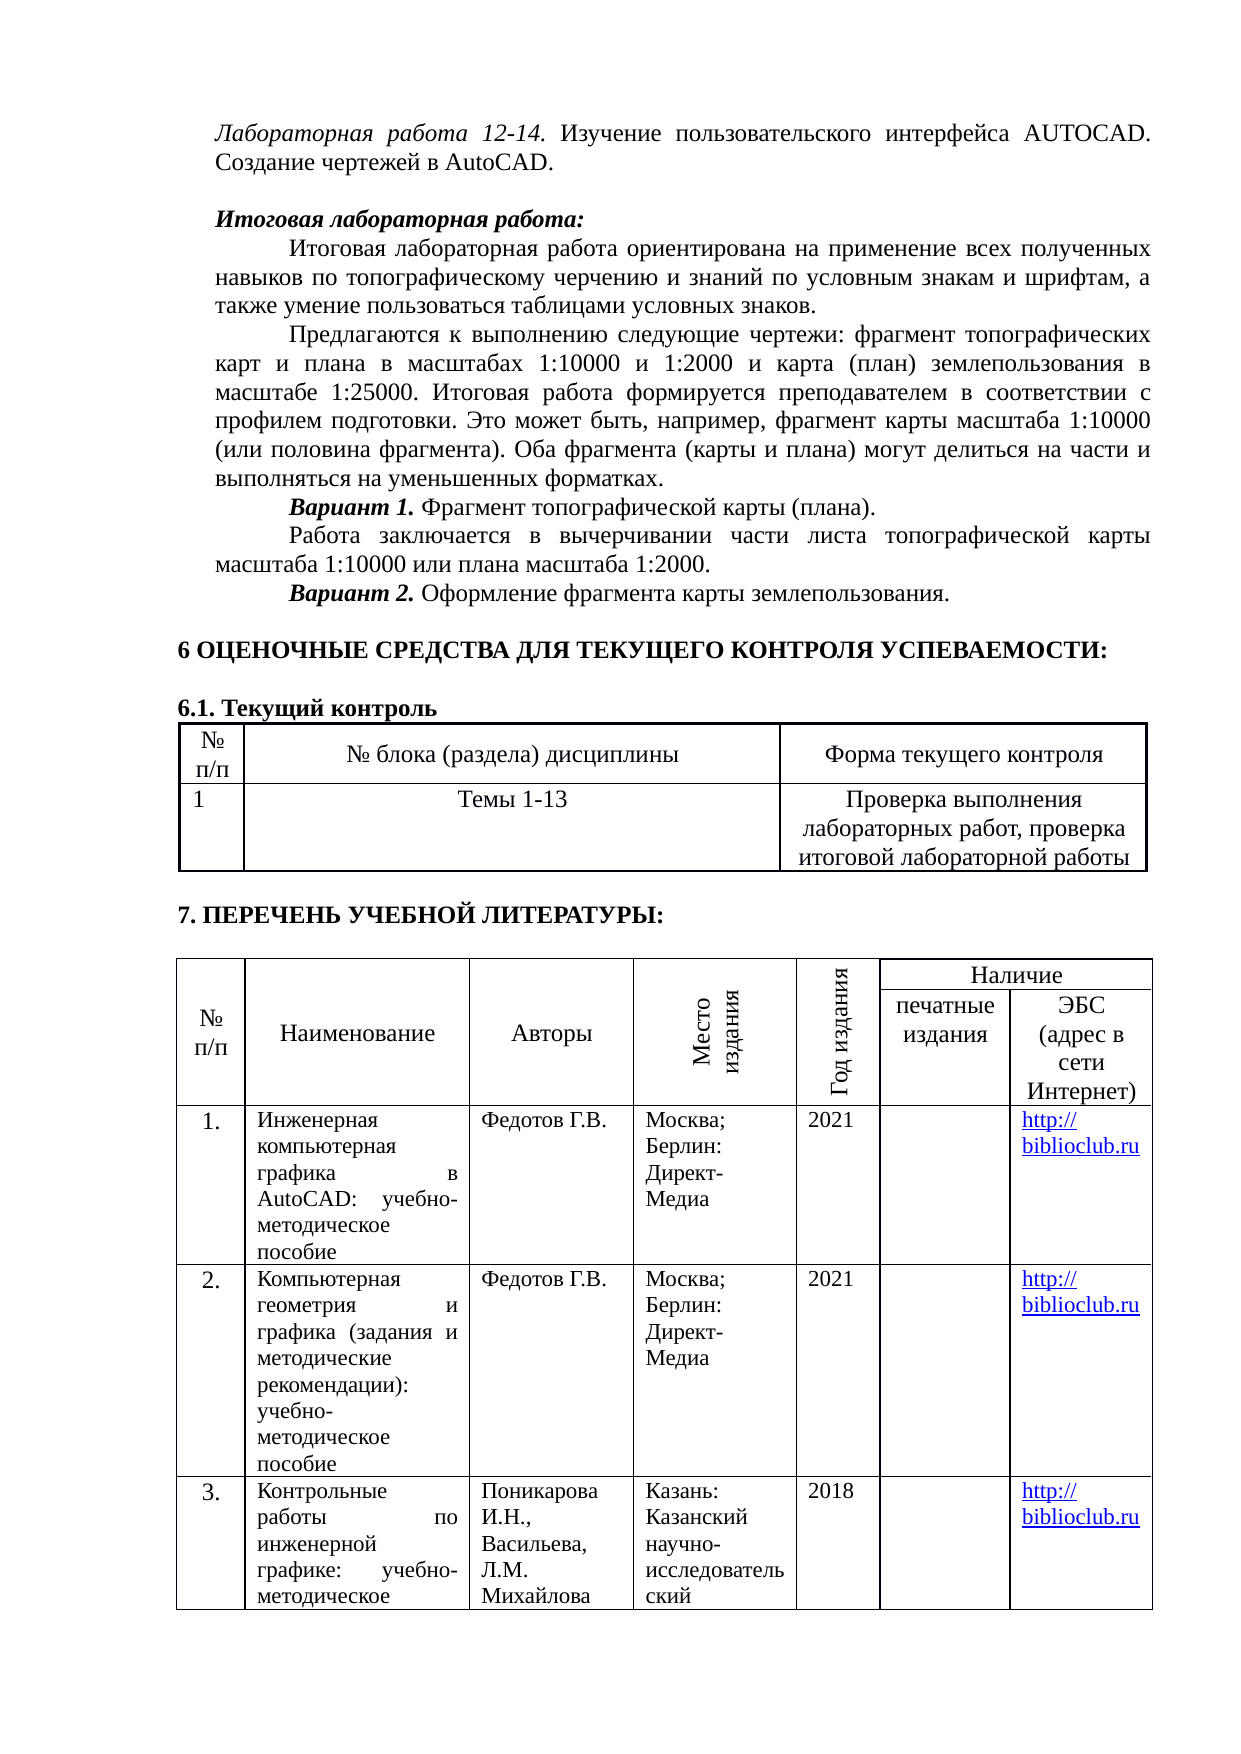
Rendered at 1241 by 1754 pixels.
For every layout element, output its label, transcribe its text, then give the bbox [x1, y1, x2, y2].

table_cell 1. [177, 1106, 244, 1264]
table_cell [634, 1477, 796, 1609]
table_cell [881, 1265, 1009, 1476]
text 7. ПЕРЕЧЕНЬ УЧЕБНОЙ ЛИТЕРАТУРЫ: [177, 901, 1152, 929]
table_header № п/п [181, 725, 243, 782]
table_header № блока (раздела) дисциплины [245, 725, 779, 782]
table_cell [881, 1106, 1009, 1264]
table_cell Инженерная компьютерная графика в AutoCAD: учебно-методическое пособие [246, 1106, 469, 1264]
table_cell 1 [181, 784, 243, 870]
table_cell 2021 [797, 1106, 879, 1264]
text 6.1. Текущий контроль [177, 693, 1152, 722]
table_cell печатные издания [881, 990, 1009, 1105]
text Работа заключается в вычерчивании части листа топографической карты масштаба 1:10000 или плана масштаба 1:2000. [215, 521, 1152, 578]
table_cell Компьютерная геометрия и графика (задания и методические рекомендации): учебно-методическое пособие [246, 1265, 469, 1476]
table_header Наименование [246, 959, 469, 1105]
table_header Авторы [470, 959, 633, 1105]
table_cell Москва; Берлин: Директ-Медиа [634, 1265, 796, 1476]
table_cell http://biblioclub.ru [1011, 1264, 1152, 1476]
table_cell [470, 1477, 633, 1609]
table_header Место издания [634, 959, 796, 1105]
table_cell http://biblioclub.ru [1011, 1105, 1152, 1264]
table_cell [881, 1477, 1009, 1609]
table_header № п/п [177, 959, 244, 1105]
table_cell Федотов Г.В. [470, 1265, 633, 1476]
table_header Наличие [881, 960, 1152, 988]
table_header Год издания [797, 959, 879, 1105]
table_cell 2018 [797, 1477, 879, 1609]
text 6 Оценочные средства для текущего контроля успеваемости: [177, 636, 1152, 664]
text Вариант 1. Фрагмент топографической карты (плана). [215, 492, 1152, 521]
text Итоговая лабораторная работа: [215, 204, 1152, 233]
table_cell Москва; Берлин: Директ-Медиа [634, 1106, 796, 1264]
table_cell Темы 1-13 [245, 784, 779, 870]
table_cell 2021 [797, 1265, 879, 1476]
table_cell Федотов Г.В. [470, 1106, 633, 1264]
table_cell 2. [177, 1265, 244, 1476]
text Вариант 2. Оформление фрагмента карты землепользования. [215, 578, 1152, 607]
text Лабораторная работа 12-14. Изучение пользовательского интерфейса AUTOCAD. Создание чертежей в AutoCAD. [215, 118, 1152, 176]
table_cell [1011, 1476, 1152, 1609]
table_cell 3. [177, 1477, 244, 1609]
text Итоговая лабораторная работа ориентирована на применение всех полученных навыков по топографическому черчению и знаний по условным знакам и шрифтам, а также умение пользоваться таблицами условных знаков. [215, 233, 1152, 319]
table_header Форма текущего контроля [781, 725, 1145, 782]
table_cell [246, 1477, 469, 1609]
table_cell ЭБС (адрес в сети Интернет) [1011, 989, 1152, 1105]
table_cell Проверка выполнения лабораторных работ, проверка итоговой лабораторной работы [781, 784, 1145, 870]
text Предлагаются к выполнению следующие чертежи: фрагмент топографических карт и плана в масштабах 1:10000 и 1:2000 и карта (план) землепользования в масштабе 1:25000. Итоговая работа формируется преподавателем в соответствии с профилем подготовки. Это может быть, например, фрагмент карты масштаба 1:10000 (или половина фрагмента). Оба фрагмента (карты и плана) могут делиться на части и выполняться на уменьшенных форматках. [215, 319, 1152, 492]
